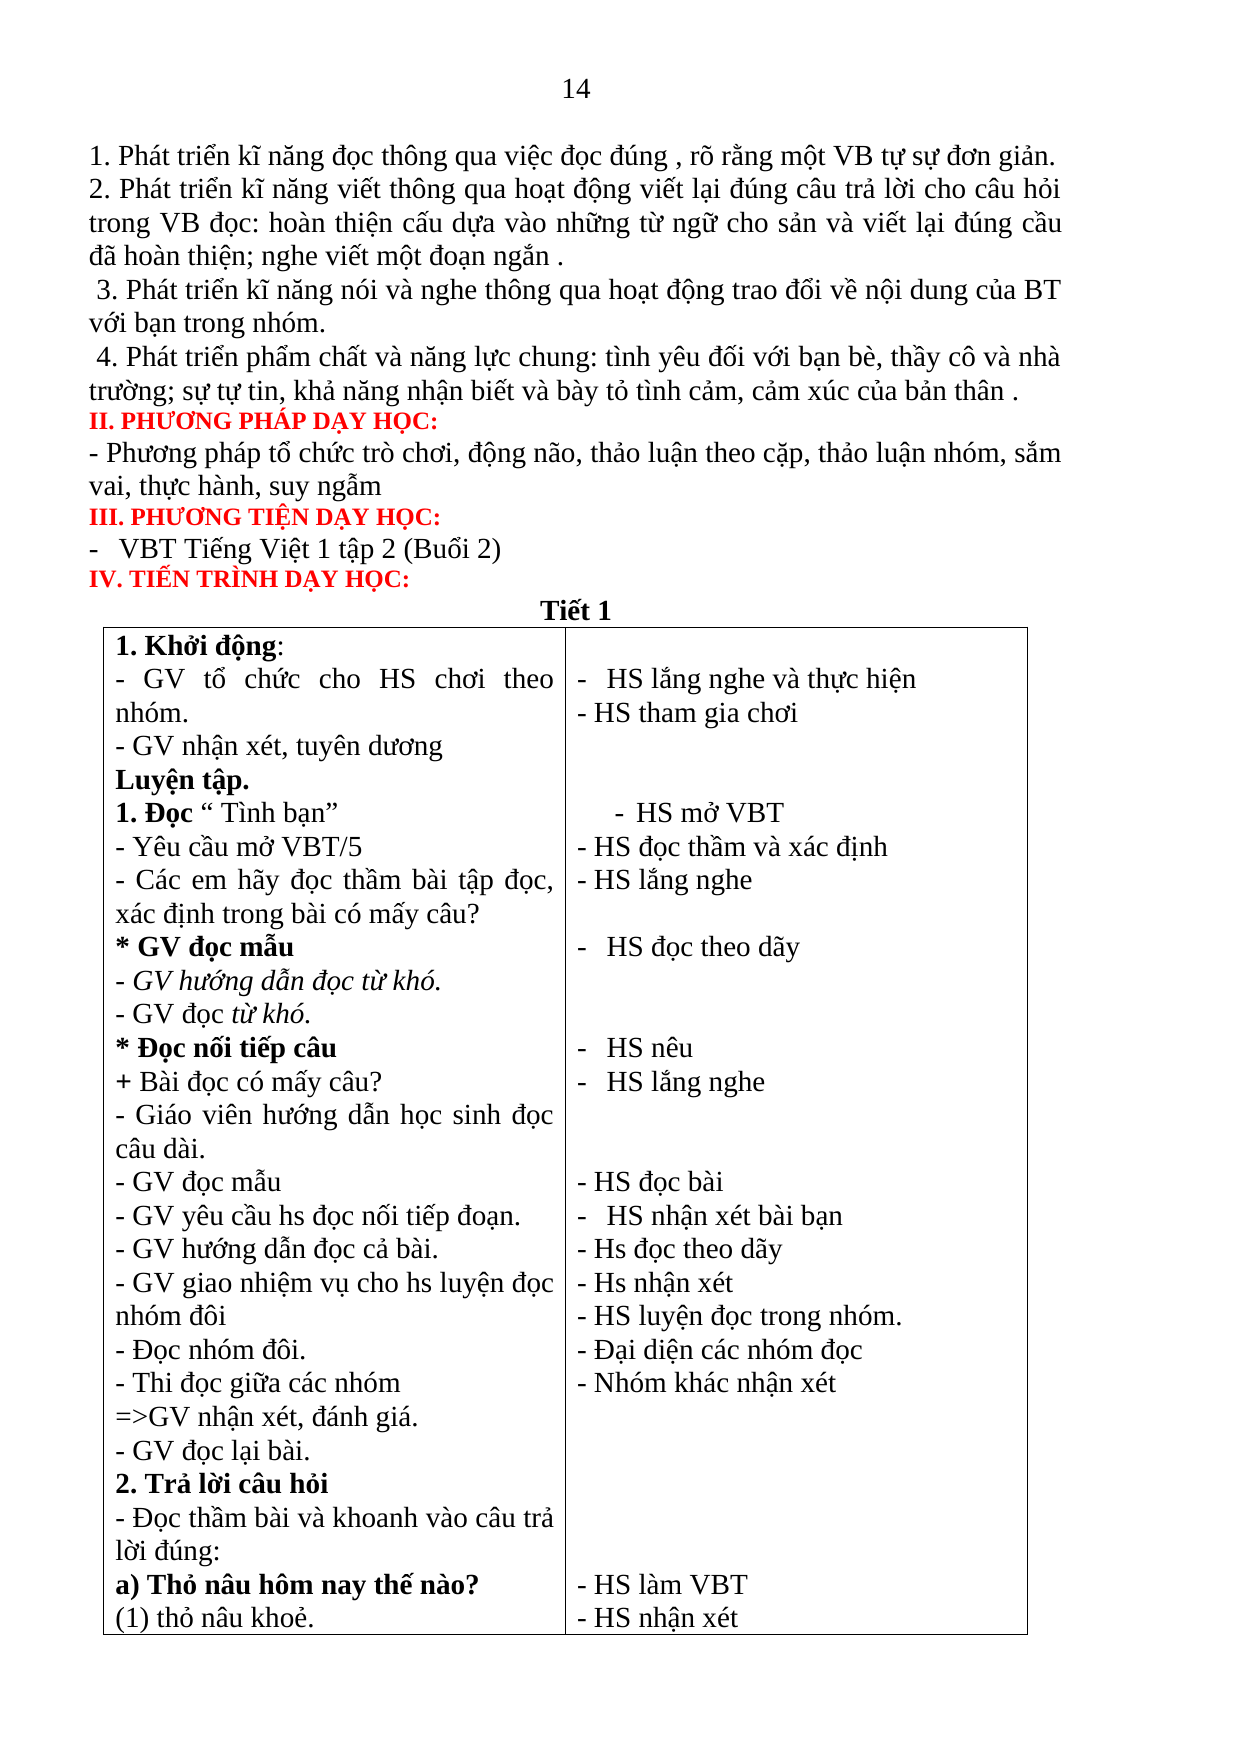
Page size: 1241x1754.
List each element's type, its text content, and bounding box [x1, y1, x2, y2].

text Tiết 1 [89, 593, 1063, 627]
text 2. Phát triển kĩ năng viết thông qua hoạt động viết lại đúng câu trả lời cho câu hỏi trong VB đọc: hoàn thiện cấu dựa vào những từ ngữ cho sản và viết lại đúng cầu đã hoàn thiện; nghe viết một đoạn ngắn . [89, 171, 1063, 272]
text - Phương pháp tổ chức trò chơi, động não, thảo luận theo cặp, thảo luận nhóm, sắm vai, thực hành, suy ngẫm [89, 435, 1063, 502]
text IV. TIẾN TRÌNH DẠY HỌC: [89, 564, 1063, 593]
text 1. Phát triển kĩ năng đọc thông qua việc đọc đúng , rõ rằng một VB tự sự đơn giản. [89, 138, 1063, 171]
list VBT Tiếng Việt 1 tập 2 (Buổi 2) [89, 531, 1063, 564]
text II. PHƯƠNG PHÁP DẠY HỌC: [89, 406, 1063, 435]
text 4. Phát triển phẩm chất và năng lực chung: tình yêu đối với bạn bè, thầy cô và nhà trường; sự tự tin, khả năng nhận biết và bày tỏ tình cảm, cảm xúc của bản thân . [89, 339, 1063, 406]
text 3. Phát triển kĩ năng nói và nghe thông qua hoạt động trao đổi về nội dung của BT với bạn trong nhóm. [89, 272, 1063, 339]
text III. PHƯƠNG TIỆN DẠY HỌC: [89, 502, 1063, 531]
